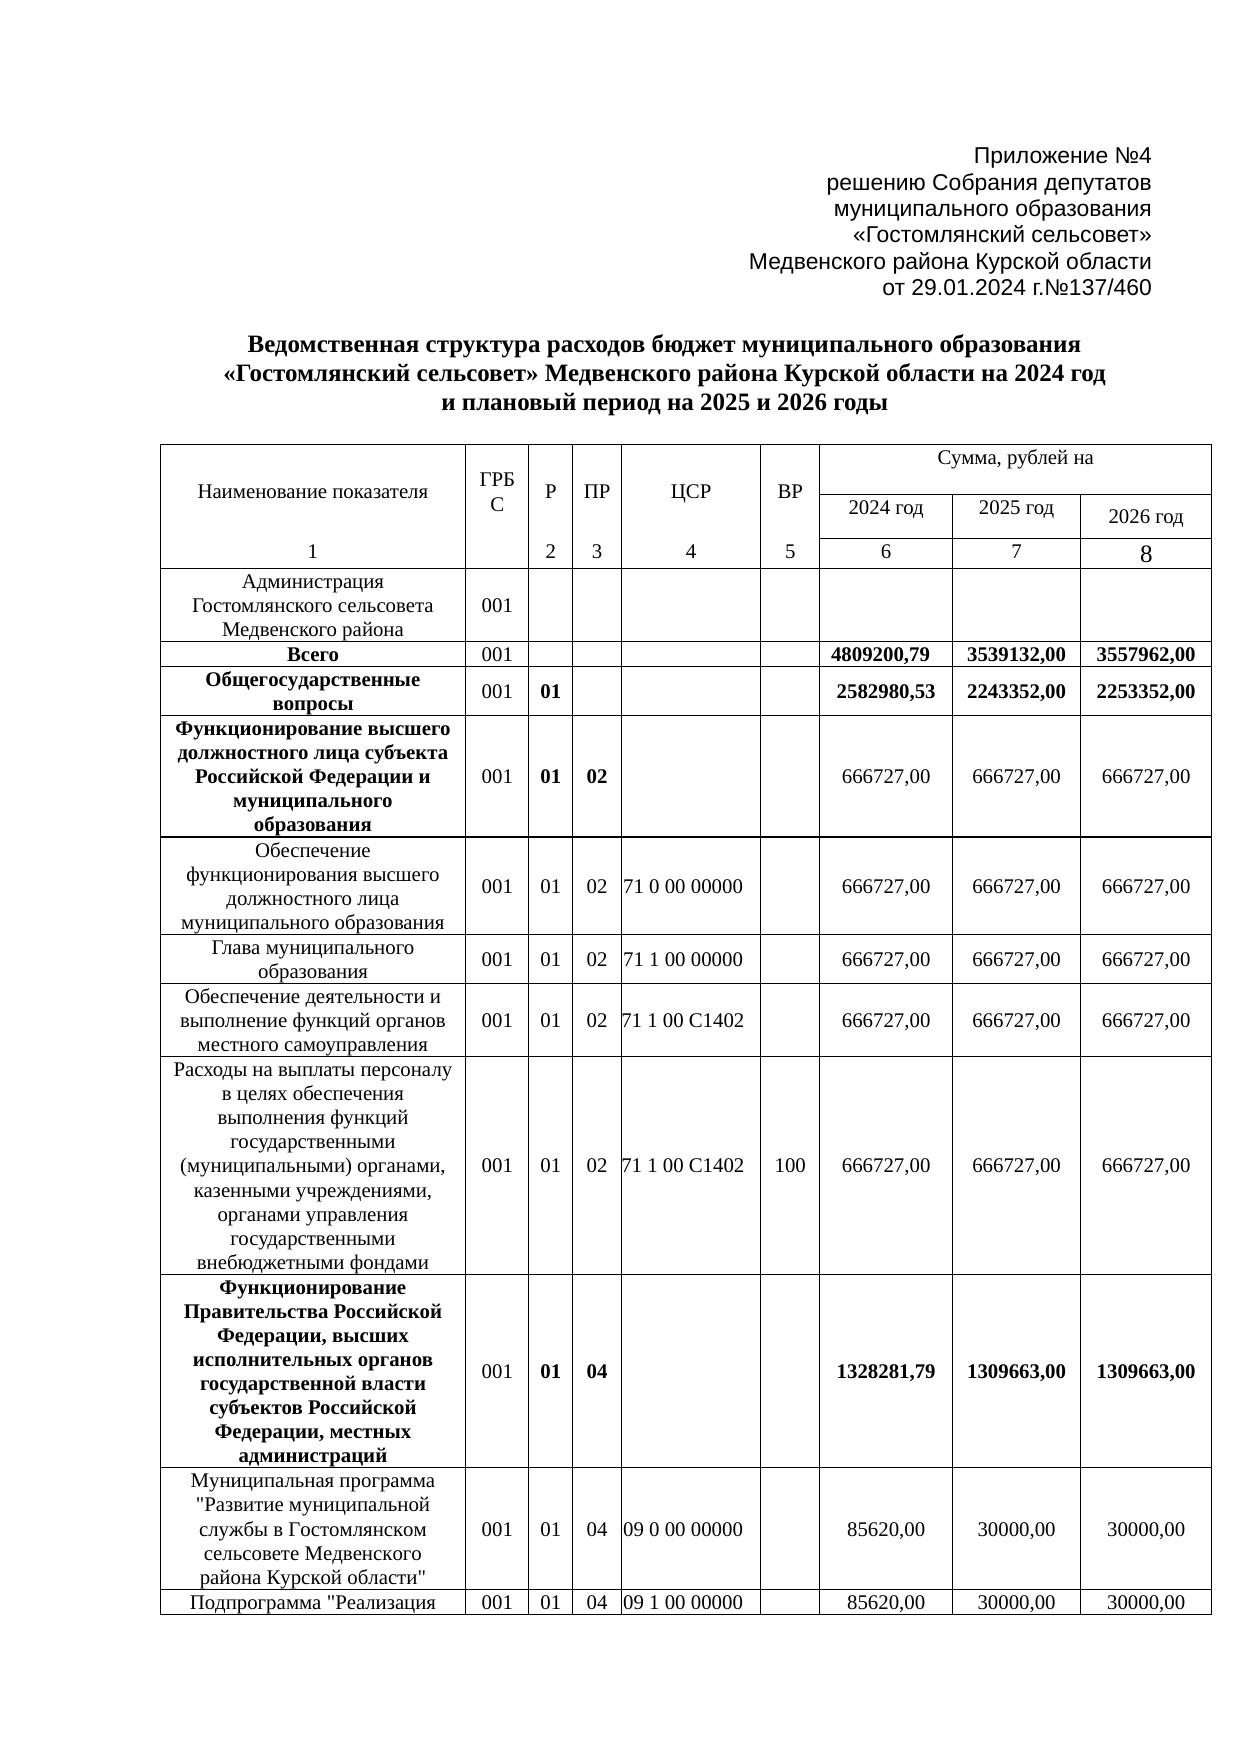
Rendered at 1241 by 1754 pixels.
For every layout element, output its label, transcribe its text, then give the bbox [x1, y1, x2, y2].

table_cell Глава муниципального образования [161, 935, 465, 983]
table_cell 71 0 00 00000 [622, 838, 760, 934]
table_cell [622, 716, 760, 836]
table_cell 1 [161, 538, 465, 568]
table_cell [761, 1275, 819, 1467]
table_cell 30000,00 [953, 1590, 1080, 1614]
table_cell [573, 667, 621, 715]
table_cell 001 [466, 642, 528, 666]
table_cell 4809200,79 [820, 642, 952, 666]
text решению Собрания депутатов [177, 168, 1152, 195]
table_cell [953, 569, 1080, 641]
table_cell [761, 935, 819, 983]
table_cell 02 [573, 716, 621, 836]
table_cell 01 [529, 667, 572, 715]
table_cell 71 1 00 С1402 [622, 1057, 760, 1274]
table_cell 2025 год [953, 495, 1080, 538]
table_cell [622, 1275, 760, 1467]
table_cell 001 [466, 1590, 528, 1614]
table_cell [529, 642, 572, 666]
table_cell Функционирование высшего должностного лица субъекта Российской Федерации и муниципального образования [161, 716, 465, 836]
table_cell 666727,00 [1081, 716, 1211, 836]
table_cell 666727,00 [1081, 838, 1211, 934]
table_cell 85620,00 [820, 1468, 952, 1589]
table_cell [761, 667, 819, 715]
table_cell 2026 год [1081, 495, 1211, 538]
table_cell 5 [761, 538, 819, 568]
table_cell 71 1 00 00000 [622, 935, 760, 983]
table_cell 001 [466, 984, 528, 1056]
table_cell 1309663,00 [953, 1275, 1080, 1467]
table_cell 02 [573, 935, 621, 983]
table_cell [573, 569, 621, 641]
text Медвенского района Курской области [177, 248, 1152, 274]
table_cell [761, 569, 819, 641]
table_cell 01 [529, 984, 572, 1056]
table_cell 01 [529, 838, 572, 934]
text и плановый период на 2025 и 2026 годы [177, 387, 1152, 415]
table_cell 04 [573, 1468, 621, 1589]
table_header Наименование показателя [161, 445, 465, 538]
table_cell 3 [573, 538, 621, 568]
table_cell 666727,00 [820, 716, 952, 836]
table_cell 01 [529, 1590, 572, 1614]
table_cell 1328281,79 [820, 1275, 952, 1467]
table_cell 001 [466, 1057, 528, 1274]
table_cell [761, 716, 819, 836]
table_cell 85620,00 [820, 1590, 952, 1614]
table_header Сумма, рублей на [820, 445, 1211, 494]
table_cell 01 [529, 1468, 572, 1589]
table_cell Обеспечение деятельности и выполнение функций органов местного самоуправления [161, 984, 465, 1056]
table_cell 04 [573, 1590, 621, 1614]
table_cell 01 [529, 1057, 572, 1274]
table_cell Расходы на выплаты персоналу в целях обеспечения выполнения функций государственными (муниципальными) органами, казенными учреждениями, органами управления государственными внебюджетными фондами [161, 1057, 465, 1274]
table_cell [466, 538, 528, 568]
table_cell 2024 год [820, 495, 952, 538]
table_cell [622, 667, 760, 715]
table_cell 04 [573, 1275, 621, 1467]
table_cell 30000,00 [953, 1468, 1080, 1589]
table_cell 4 [622, 538, 760, 568]
text «Гостомлянский сельсовет» [177, 221, 1152, 248]
text от 29.01.2024 г.№137/460 [177, 274, 1152, 300]
table_header ГРБС [466, 445, 528, 538]
table_cell 01 [529, 1275, 572, 1467]
table_cell 001 [466, 1275, 528, 1467]
table_cell 3557962,00 [1081, 642, 1211, 666]
table_cell [622, 569, 760, 641]
table_cell Функционирование Правительства Российской Федерации, высших исполнительных органов государственной власти субъектов Российской Федерации, местных администраций [161, 1275, 465, 1467]
table_cell 001 [466, 838, 528, 934]
table_cell [573, 642, 621, 666]
table_cell 001 [466, 667, 528, 715]
table_cell [761, 1468, 819, 1589]
table_cell 666727,00 [953, 1057, 1080, 1274]
table_cell 666727,00 [820, 984, 952, 1056]
text муниципального образования [177, 195, 1152, 221]
table_cell 666727,00 [953, 838, 1080, 934]
table_cell 666727,00 [1081, 984, 1211, 1056]
table_cell [820, 569, 952, 641]
text Приложение №4 [177, 142, 1152, 168]
table_cell Всего [161, 642, 465, 666]
table_cell Обеспечение функционирования высшего должностного лица муниципального образования [161, 838, 465, 934]
table_cell 7 [953, 539, 1080, 568]
table_cell 001 [466, 716, 528, 836]
table_cell [622, 642, 760, 666]
table_cell 666727,00 [820, 935, 952, 983]
table_cell 3539132,00 [953, 642, 1080, 666]
table_cell 30000,00 [1081, 1590, 1211, 1614]
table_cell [161, 1590, 465, 1614]
table_cell 2582980,53 [820, 667, 952, 715]
table_cell Муниципальная программа "Развитие муниципальной службы в Гостомлянском сельсовете Медвенского района Курской области" [161, 1468, 465, 1589]
table_cell 09 0 00 00000 [622, 1468, 760, 1589]
table_cell 001 [466, 569, 528, 641]
table_cell [761, 642, 819, 666]
table_cell [529, 569, 572, 641]
table_cell 2253352,00 [1081, 667, 1211, 715]
table_cell 1309663,00 [1081, 1275, 1211, 1467]
table_header ВР [761, 445, 819, 538]
table_cell 666727,00 [820, 838, 952, 934]
table_cell [761, 984, 819, 1056]
table_cell [1081, 569, 1211, 641]
table_cell 71 1 00 С1402 [622, 984, 760, 1056]
table_cell 02 [573, 838, 621, 934]
table_cell 8 [1081, 539, 1211, 568]
table_cell Администрация Гостомлянского сельсовета Медвенского района [161, 569, 465, 641]
text Ведомственная структура расходов бюджет муниципального образования «Гостомлянский сельсовет» Медвенского района Курской области на 2024 год [177, 329, 1152, 387]
table_cell Общегосударственные вопросы [161, 667, 465, 715]
table_cell [761, 1590, 819, 1614]
table_cell 666727,00 [953, 984, 1080, 1056]
table_cell 666727,00 [1081, 935, 1211, 983]
table_cell 2 [529, 538, 572, 568]
table_header ПР [573, 445, 621, 538]
table_header ЦСР [622, 445, 760, 538]
table_cell 666727,00 [953, 935, 1080, 983]
table_cell 2243352,00 [953, 667, 1080, 715]
table_cell 666727,00 [953, 716, 1080, 836]
table_cell 666727,00 [1081, 1057, 1211, 1274]
table_header Р [529, 445, 572, 538]
table_cell 30000,00 [1081, 1468, 1211, 1589]
table_cell 02 [573, 984, 621, 1056]
table_cell 001 [466, 1468, 528, 1589]
table_cell 01 [529, 935, 572, 983]
table_cell 09 1 00 00000 [622, 1590, 760, 1614]
table_cell 02 [573, 1057, 621, 1274]
table_cell [761, 838, 819, 934]
table_cell 100 [761, 1057, 819, 1274]
table_cell 001 [466, 935, 528, 983]
table_cell 6 [820, 539, 952, 568]
table_cell 01 [529, 716, 572, 836]
table_cell 666727,00 [820, 1057, 952, 1274]
